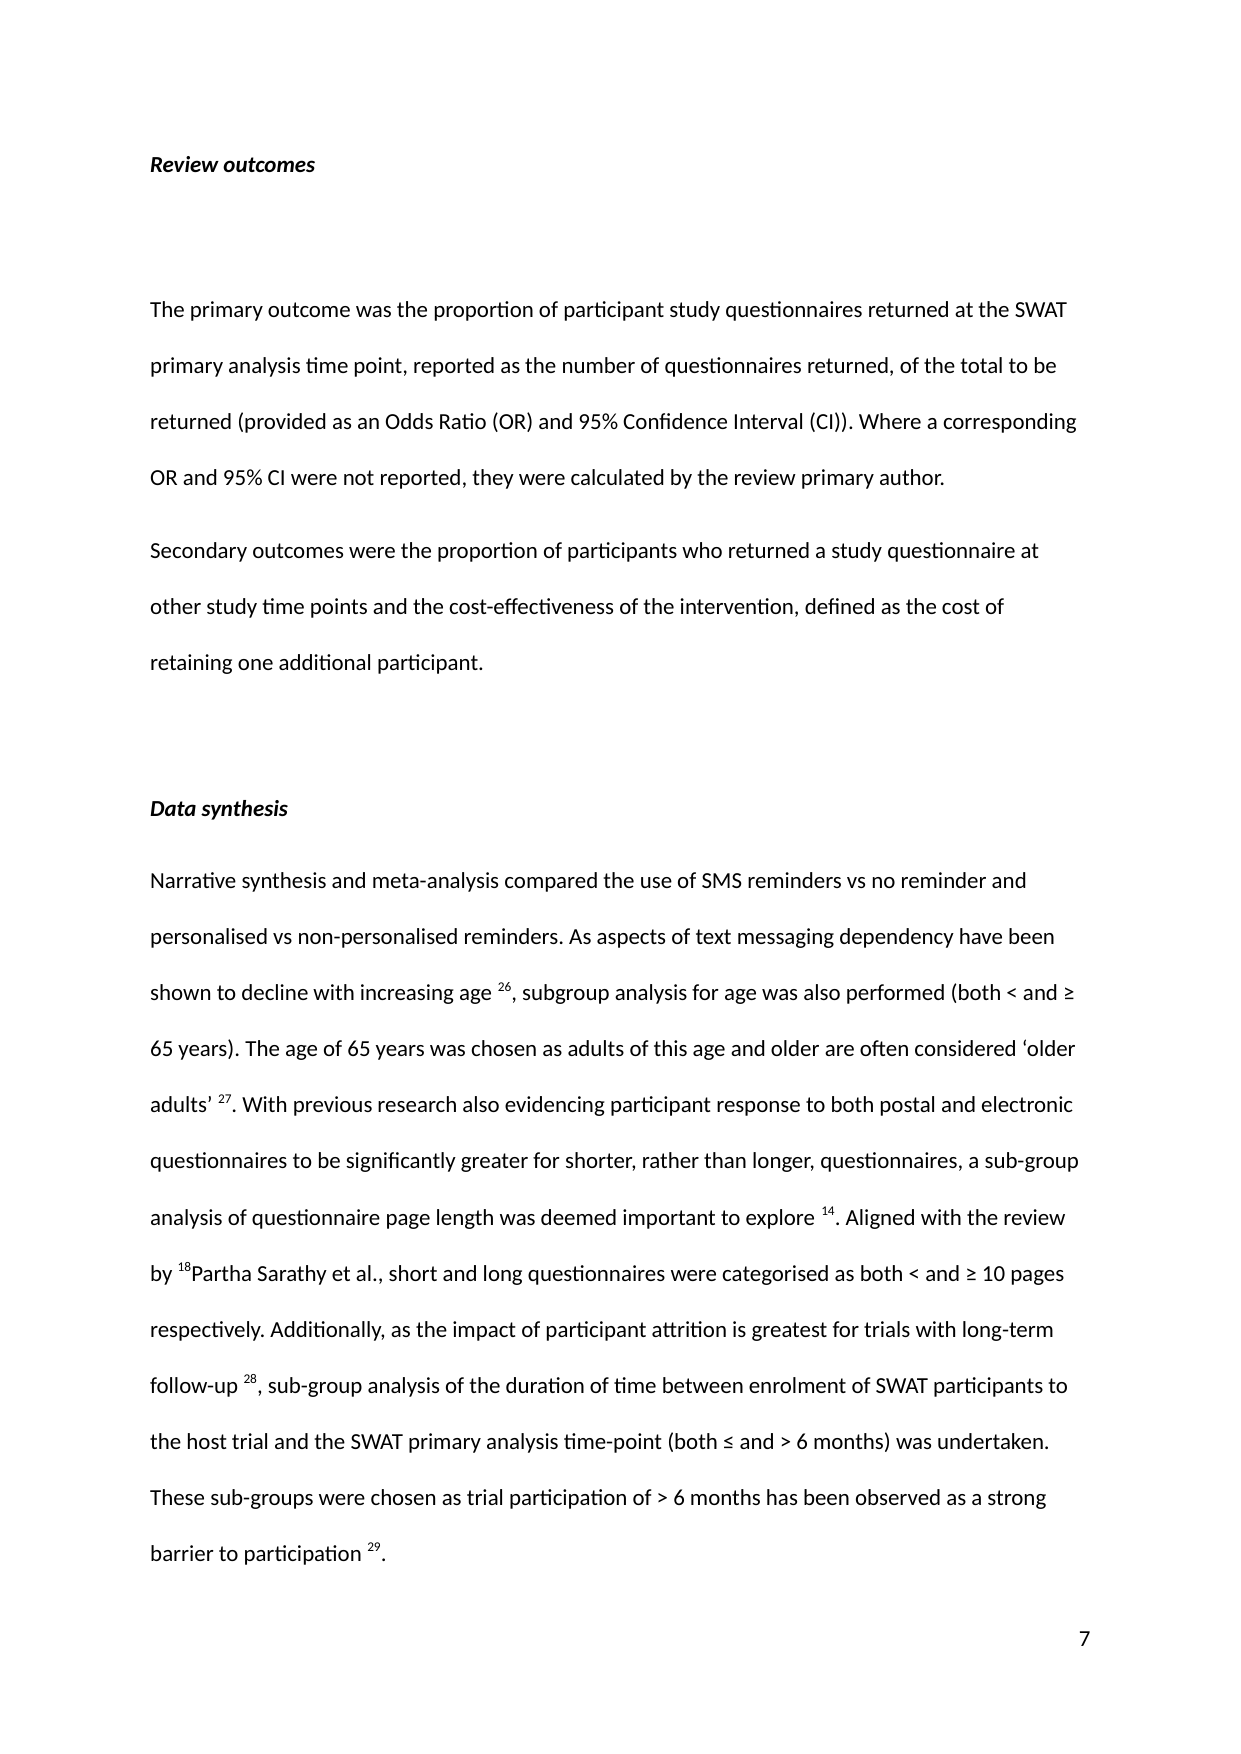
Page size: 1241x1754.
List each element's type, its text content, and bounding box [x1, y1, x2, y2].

text Narrative synthesis and meta-analysis compared the use of SMS reminders vs no reminder and personalised vs non-personalised reminders. As aspects of text messaging dependency have been shown to decline with increasing age 26, subgroup analysis for age was also performed (both < and ≥ 65 years). The age of 65 years was chosen as adults of this age and older are often considered ‘older adults’ 27. With previous research also evidencing participant response to both postal and electronic questionnaires to be significantly greater for shorter, rather than longer, questionnaires, a sub-group analysis of questionnaire page length was deemed important to explore 14. Aligned with the review by 18Partha Sarathy et al., short and long questionnaires were categorised as both < and ≥ 10 pages respectively. Additionally, as the impact of participant attrition is greatest for trials with long-term follow-up 28, sub-group analysis of the duration of time between enrolment of SWAT participants to the host trial and the SWAT primary analysis time-point (both ≤ and > 6 months) was undertaken. These sub-groups were chosen as trial participation of > 6 months has been observed as a strong barrier to participation 29. [150, 866, 1090, 1567]
text Secondary outcomes were the proportion of participants who returned a study questionnaire at other study time points and the cost-effectiveness of the intervention, defined as the cost of retaining one additional participant. [150, 536, 1090, 676]
text Review outcomes [150, 150, 1090, 178]
text The primary outcome was the proportion of participant study questionnaires returned at the SWAT primary analysis time point, reported as the number of questionnaires returned, of the total to be returned (provided as an Odds Ratio (OR) and 95% Confidence Interval (CI)). Where a corresponding OR and 95% CI were not reported, they were calculated by the review primary author. [150, 295, 1090, 492]
text Data synthesis [150, 794, 1090, 822]
